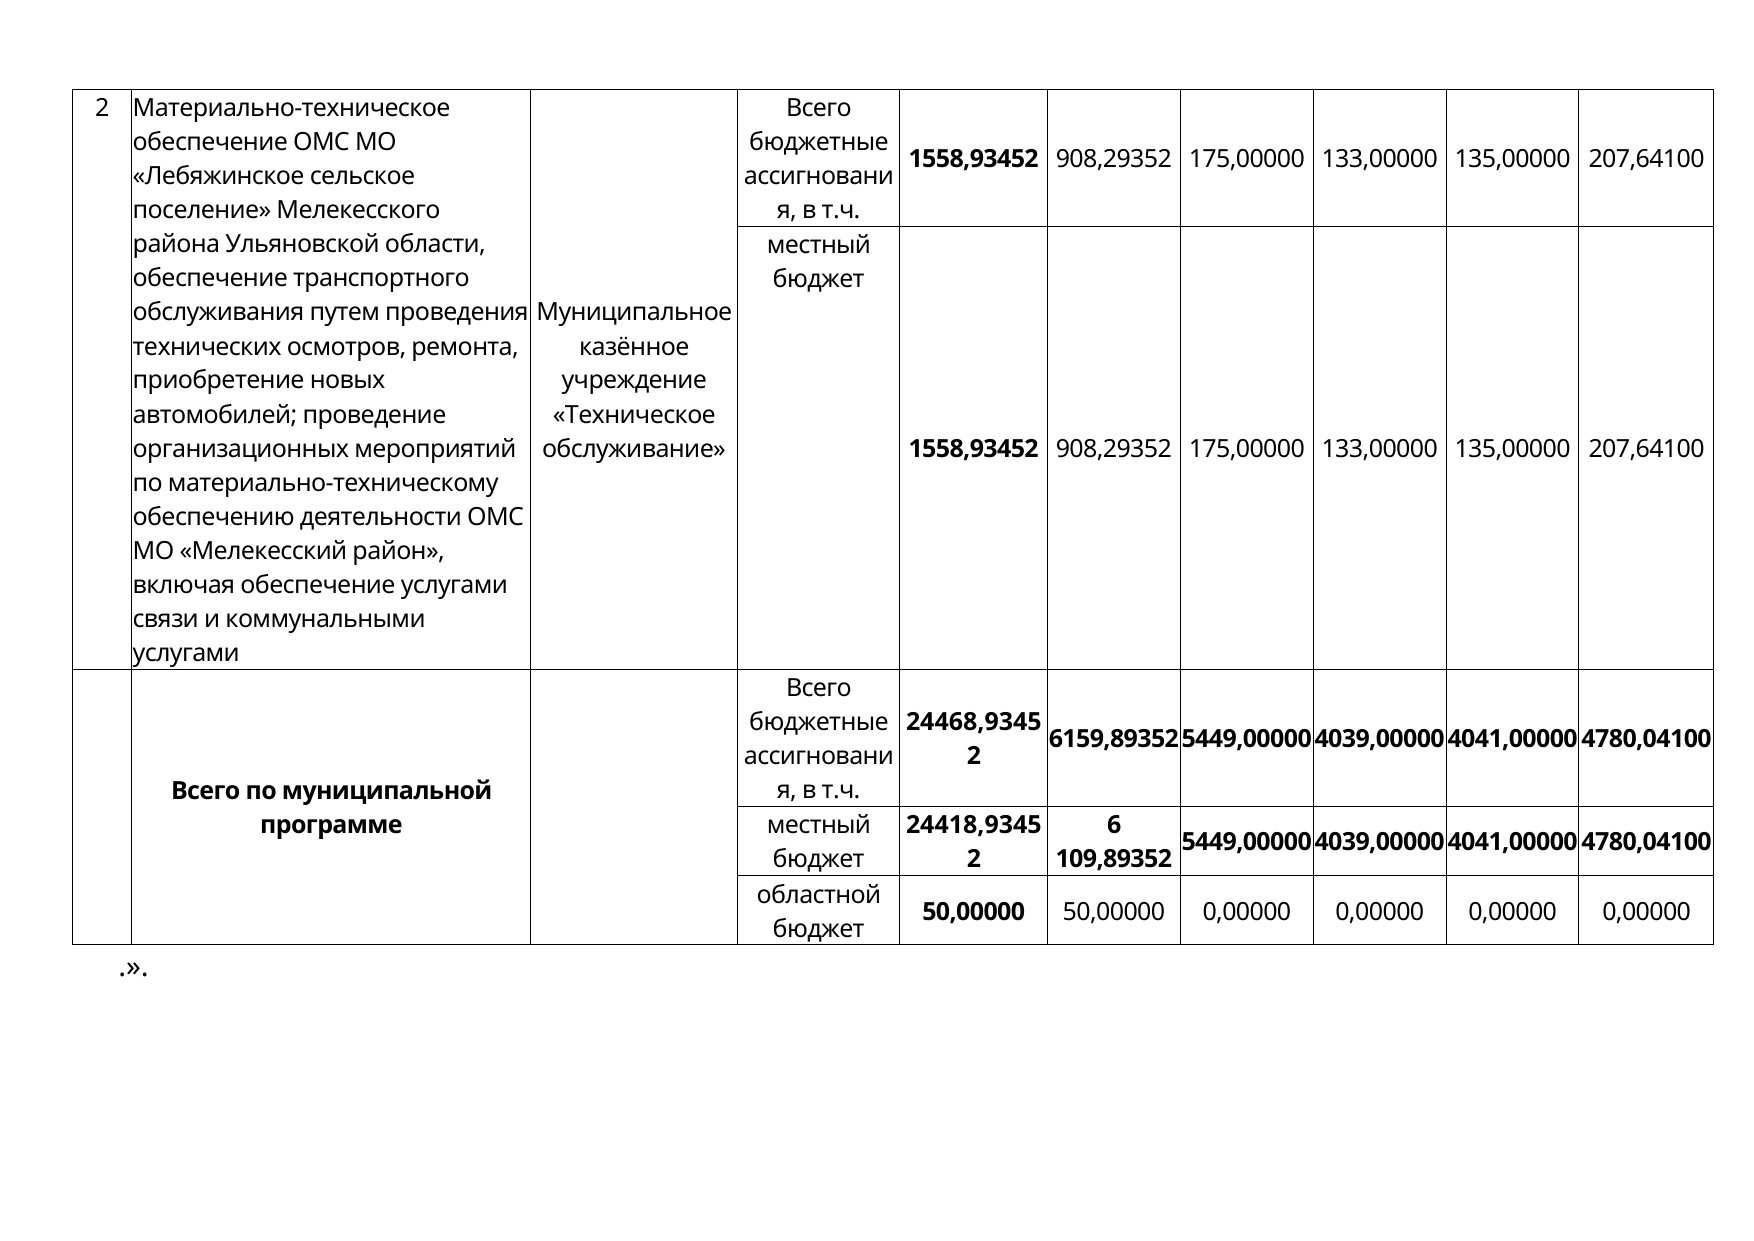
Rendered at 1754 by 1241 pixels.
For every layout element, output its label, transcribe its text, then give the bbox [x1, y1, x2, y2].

table_cell 207,64100 [1579, 90, 1713, 226]
table_cell 135,00000 [1447, 90, 1578, 226]
table_cell 4780,04100 [1579, 670, 1713, 806]
table_cell [73, 875, 131, 944]
table_cell 0,00000 [1579, 876, 1713, 944]
table_cell 4039,00000 [1314, 807, 1446, 875]
table_cell 1558,93452 [900, 227, 1047, 669]
table_cell 50,00000 [900, 876, 1047, 944]
table_cell 908,29352 [1048, 90, 1180, 226]
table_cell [531, 90, 737, 669]
table_cell [531, 875, 737, 944]
table_cell 4780,04100 [1579, 807, 1713, 875]
table_cell Всего бюджетные ассигнования, в т.ч. [738, 670, 899, 806]
table_cell 5449,00000 [1181, 807, 1313, 875]
table_cell 2 [73, 90, 131, 669]
text .». [118, 945, 1653, 985]
table_cell 4039,00000 [1314, 670, 1446, 806]
table_cell 207,64100 [1579, 227, 1713, 669]
table_cell [73, 670, 131, 875]
table_cell 50,00000 [1048, 876, 1180, 944]
table_cell 6 109,89352 [1048, 807, 1180, 875]
table_cell Всего бюджетные ассигнования, в т.ч. [738, 90, 899, 226]
table_cell 133,00000 [1314, 90, 1446, 226]
table_cell местный бюджет [738, 807, 899, 875]
table_cell 175,00000 [1181, 227, 1313, 669]
table_cell 0,00000 [1447, 876, 1578, 944]
table_cell местный бюджет [738, 227, 899, 669]
table_cell 6159,89352 [1048, 670, 1180, 806]
table_cell 5449,00000 [1181, 670, 1313, 806]
table_cell областной бюджет [738, 876, 899, 944]
table_cell 24418,93452 [900, 807, 1047, 875]
table_cell [531, 670, 737, 875]
table_cell 1558,93452 [900, 90, 1047, 226]
table_cell 24468,93452 [900, 670, 1047, 806]
table_cell Всего по муниципальной программе [132, 670, 530, 944]
table_cell 4041,00000 [1447, 807, 1578, 875]
table_cell 908,29352 [1048, 227, 1180, 669]
table_cell 133,00000 [1314, 227, 1446, 669]
table_cell 135,00000 [1447, 227, 1578, 669]
table_cell 175,00000 [1181, 90, 1313, 226]
table_cell Материально-техническое обеспечение ОМС МО «Лебяжинское сельское поселение» Мелекесского района Ульяновской области, обеспечение транспортного обслуживания путем проведения технических осмотров, ремонта, приобретение новых автомобилей; проведение организационных мероприятий по материально-техническому обеспечению деятельности ОМС МО «Мелекесский район», включая обеспечение услугами связи и коммунальными услугами [132, 90, 530, 669]
table_cell 0,00000 [1314, 876, 1446, 944]
table_cell 0,00000 [1181, 876, 1313, 944]
table_cell 4041,00000 [1447, 670, 1578, 806]
